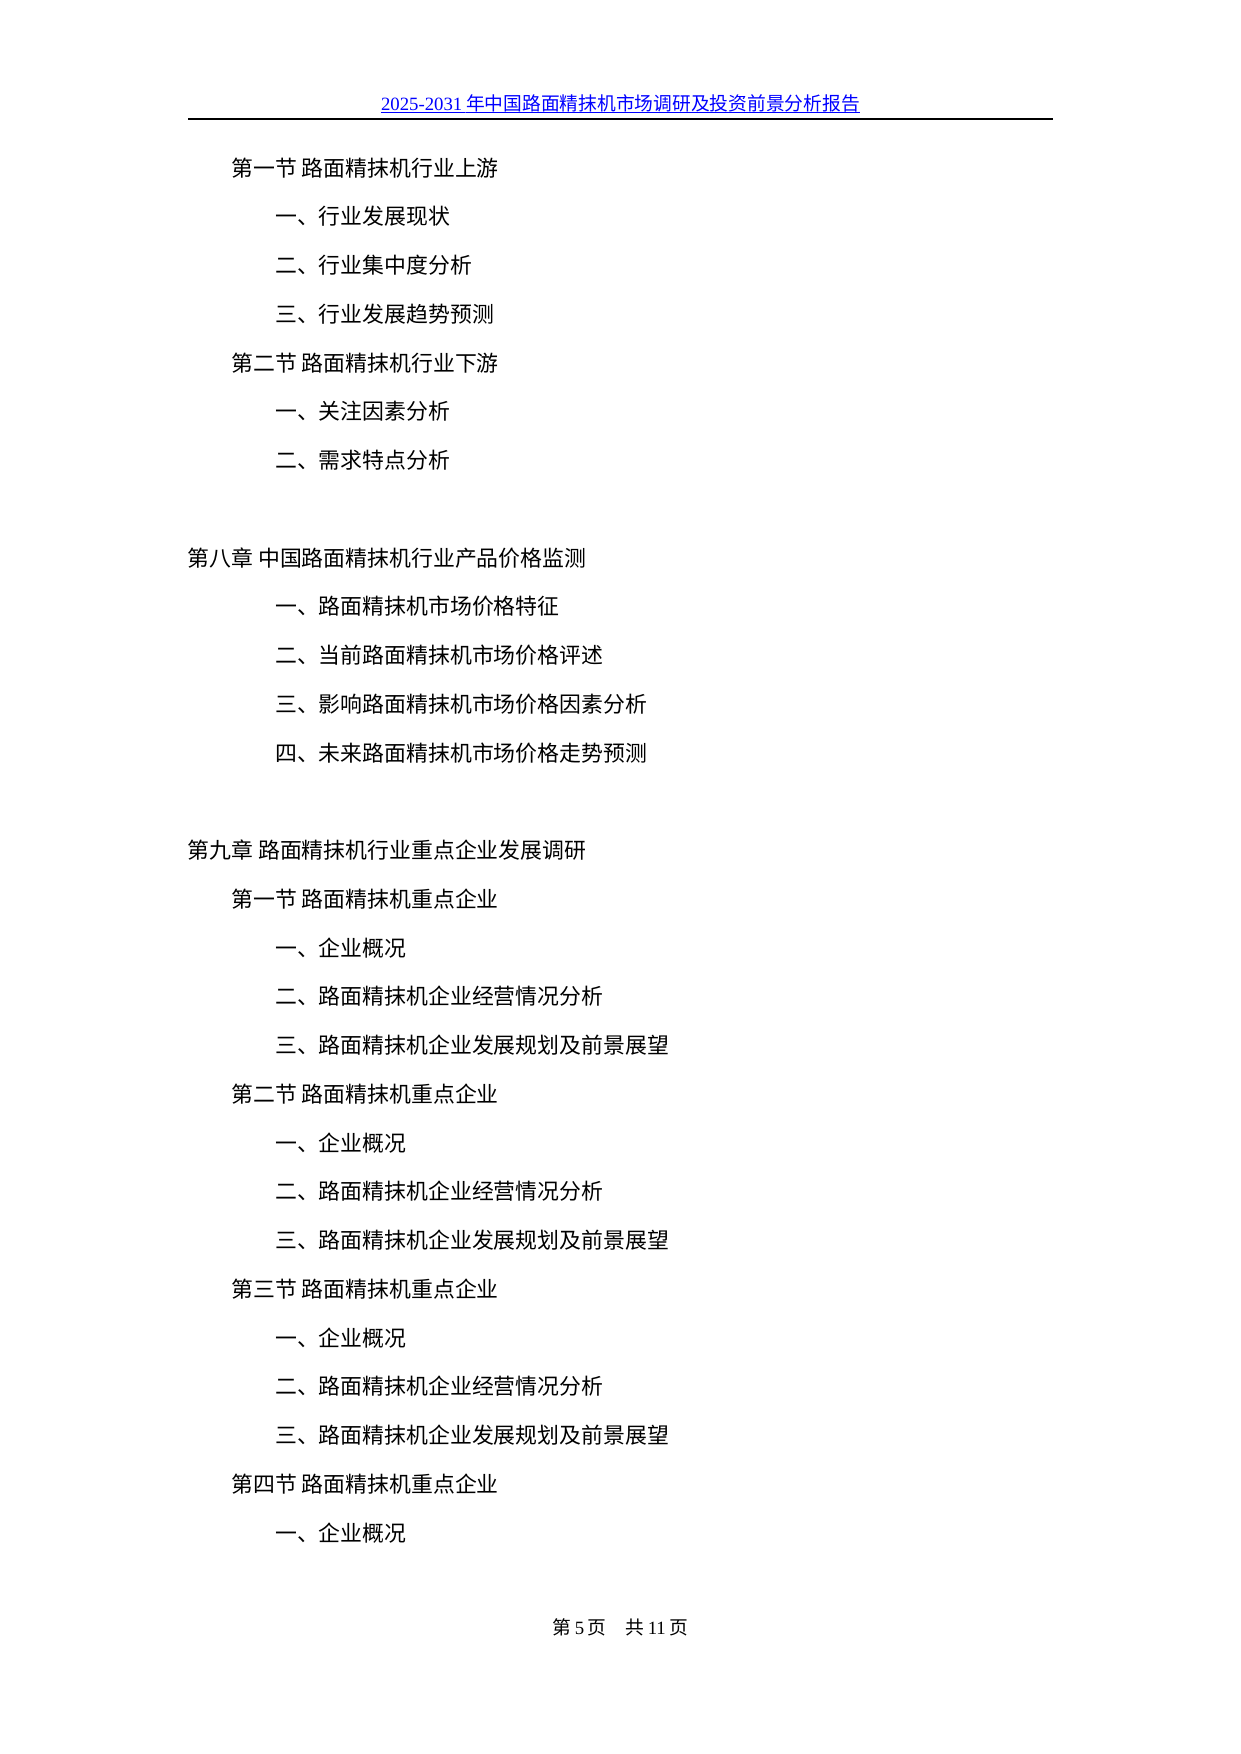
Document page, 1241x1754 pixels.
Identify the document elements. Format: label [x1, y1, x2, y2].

text [187, 150, 1053, 1548]
